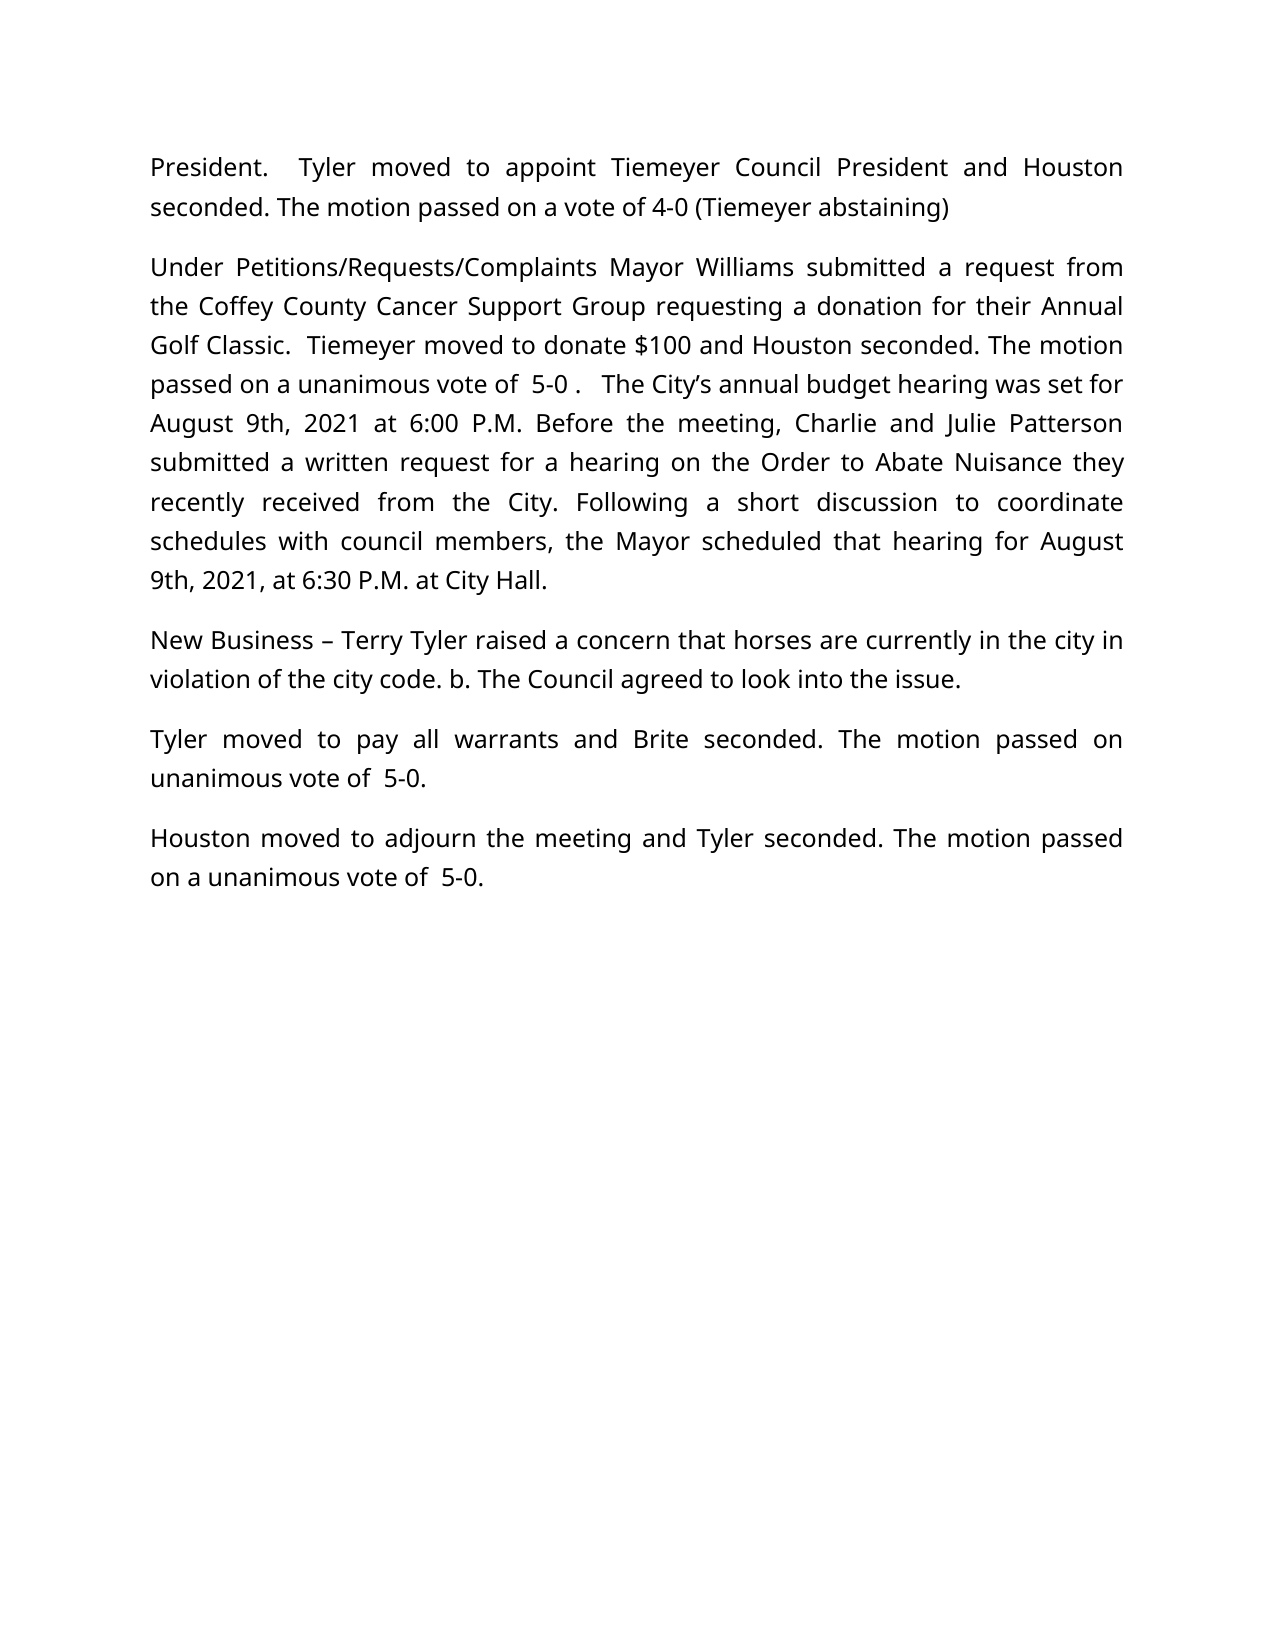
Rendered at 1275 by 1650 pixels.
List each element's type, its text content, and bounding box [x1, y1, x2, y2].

text Under Petitions/Requests/Complaints Mayor Williams submitted a request from the Coffey County Cancer Support Group requesting a donation for their Annual Golf Classic. Tiemeyer moved to donate $100 and Houston seconded. The motion passed on a unanimous vote of 5-0 . The City’s annual budget hearing was set for August 9th, 2021 at 6:00 P.M. Before the meeting, Charlie and Julie Patterson submitted a written request for a hearing on the Order to Abate Nuisance they recently received from the City. Following a short discussion to coordinate schedules with council members, the Mayor scheduled that hearing for August 9th, 2021, at 6:30 P.M. at City Hall. [150, 249, 1125, 597]
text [150, 150, 1125, 223]
text Houston moved to adjourn the meeting and Tyler seconded. The motion passed on a unanimous vote of 5-0. [150, 821, 1125, 894]
text New Business – Terry Tyler raised a concern that horses are currently in the city in violation of the city code. b. The Council agreed to look into the issue. [150, 622, 1125, 696]
text Tyler moved to pay all warrants and Brite seconded. The motion passed on unanimous vote of 5-0. [150, 722, 1125, 795]
